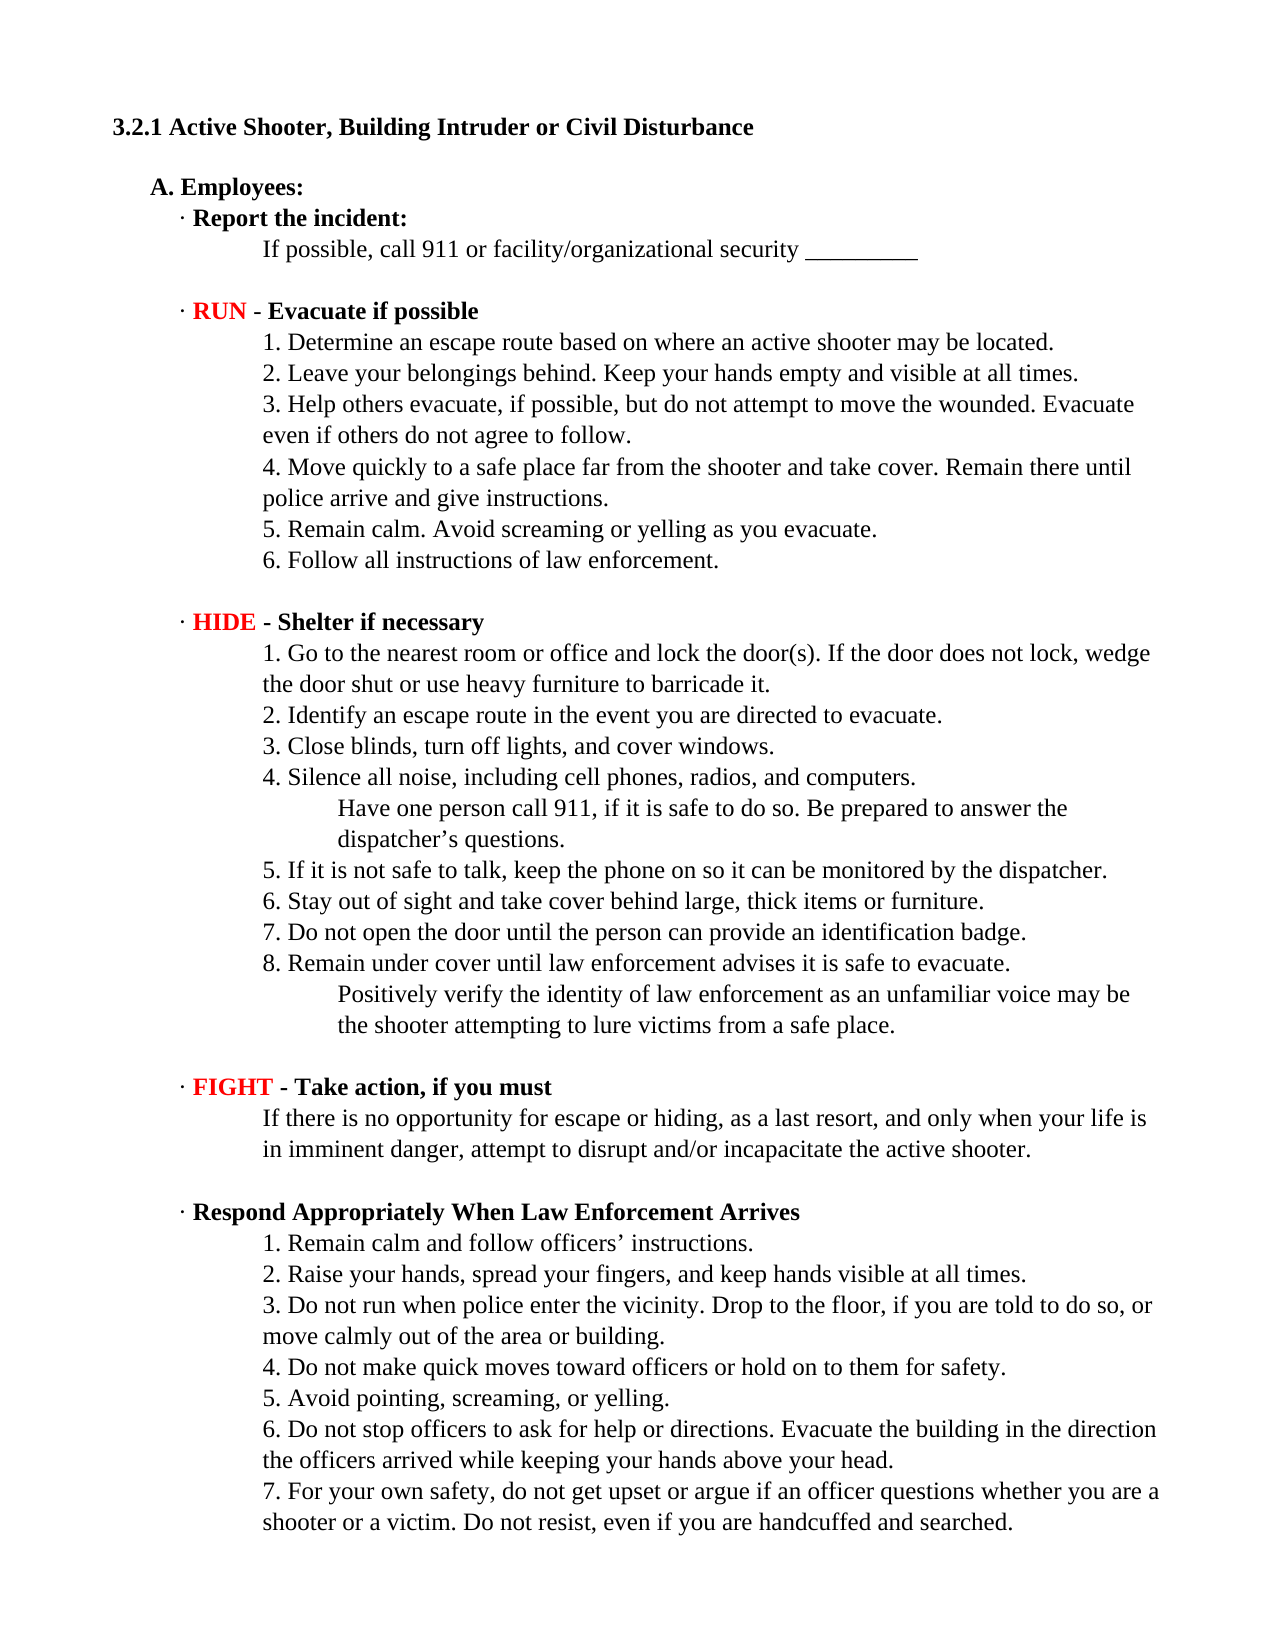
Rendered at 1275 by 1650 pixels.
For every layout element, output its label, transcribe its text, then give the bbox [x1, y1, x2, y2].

subtitle A. Employees: [112, 172, 1162, 201]
subtitle 7. For your own safety, do not get upset or argue if an officer questions whether you are a shooter or a victim. Do not resist, even if you are handcuffed and searched. [262, 1476, 1162, 1536]
subtitle Positively verify the identity of law enforcement as an unfamiliar voice may be the shooter attempting to lure victims from a safe place. [337, 979, 1162, 1039]
subtitle 7. Do not open the door until the person can provide an identification badge. [234, 917, 1162, 946]
subtitle · Report the incident: [178, 203, 1162, 232]
subtitle · HIDE - Shelter if necessary [178, 607, 1162, 636]
subtitle 6. Follow all instructions of law enforcement. [244, 545, 1162, 573]
subtitle 6. Stay out of sight and take cover behind large, thick items or furniture. [244, 886, 1162, 915]
subtitle 1. Determine an escape route based on where an active shooter may be located. [253, 327, 1162, 356]
subtitle 2. Leave your belongings behind. Keep your hands empty and visible at all times. [244, 358, 1162, 387]
subtitle 6. Do not stop officers to ask for help or directions. Evacuate the building in the direction the officers arrived while keeping your hands above your head. [262, 1414, 1162, 1474]
subtitle 5. If it is not safe to talk, keep the phone on so it can be monitored by the dispatcher. [253, 855, 1162, 884]
subtitle 8. Remain under cover until law enforcement advises it is safe to evacuate. [225, 948, 1162, 977]
subtitle 4. Silence all noise, including cell phones, radios, and computers. [234, 762, 1162, 791]
subtitle 5. Avoid pointing, screaming, or yelling. [244, 1383, 1162, 1412]
subtitle 5. Remain calm. Avoid screaming or yelling as you evacuate. [253, 514, 1162, 542]
subtitle 3. Close blinds, turn off lights, and cover windows. [244, 731, 1162, 760]
subtitle If there is no opportunity for escape or hiding, as a last resort, and only when your life is in imminent danger, attempt to disrupt and/or incapacitate the active shooter. [262, 1103, 1162, 1163]
subtitle · FIGHT - Take action, if you must [178, 1072, 1162, 1101]
subtitle 3. Do not run when police enter the vicinity. Drop to the floor, if you are told to do so, or move calmly out of the area or building. [262, 1290, 1162, 1349]
subtitle Have one person call 911, if it is safe to do so. Be prepared to answer the dispatcher’s questions. [337, 793, 1162, 853]
subtitle If possible, call 911 or facility/organizational security _________ [253, 234, 1162, 263]
subtitle 4. Do not make quick moves toward officers or hold on to them for safety. [253, 1352, 1162, 1381]
subtitle · RUN - Evacuate if possible [178, 296, 1162, 325]
subtitle 3. Help others evacuate, if possible, but do not attempt to move the wounded. Evacuate even if others do not agree to follow. [262, 389, 1162, 449]
subtitle 2. Identify an escape route in the event you are directed to evacuate. [253, 700, 1162, 729]
subtitle 1. Go to the nearest room or office and lock the door(s). If the door does not lock, wedge the door shut or use heavy furniture to barricade it. [262, 638, 1162, 698]
subtitle 4. Move quickly to a safe place far from the shooter and take cover. Remain there until police arrive and give instructions. [262, 452, 1162, 511]
subtitle 1. Remain calm and follow officers’ instructions. [262, 1228, 1162, 1256]
subtitle 2. Raise your hands, spread your fingers, and keep hands visible at all times. [253, 1259, 1162, 1287]
subtitle 3.2.1 Active Shooter, Building Intruder or Civil Disturbance [112, 112, 1162, 141]
subtitle · Respond Appropriately When Law Enforcement Arrives [178, 1197, 1162, 1225]
